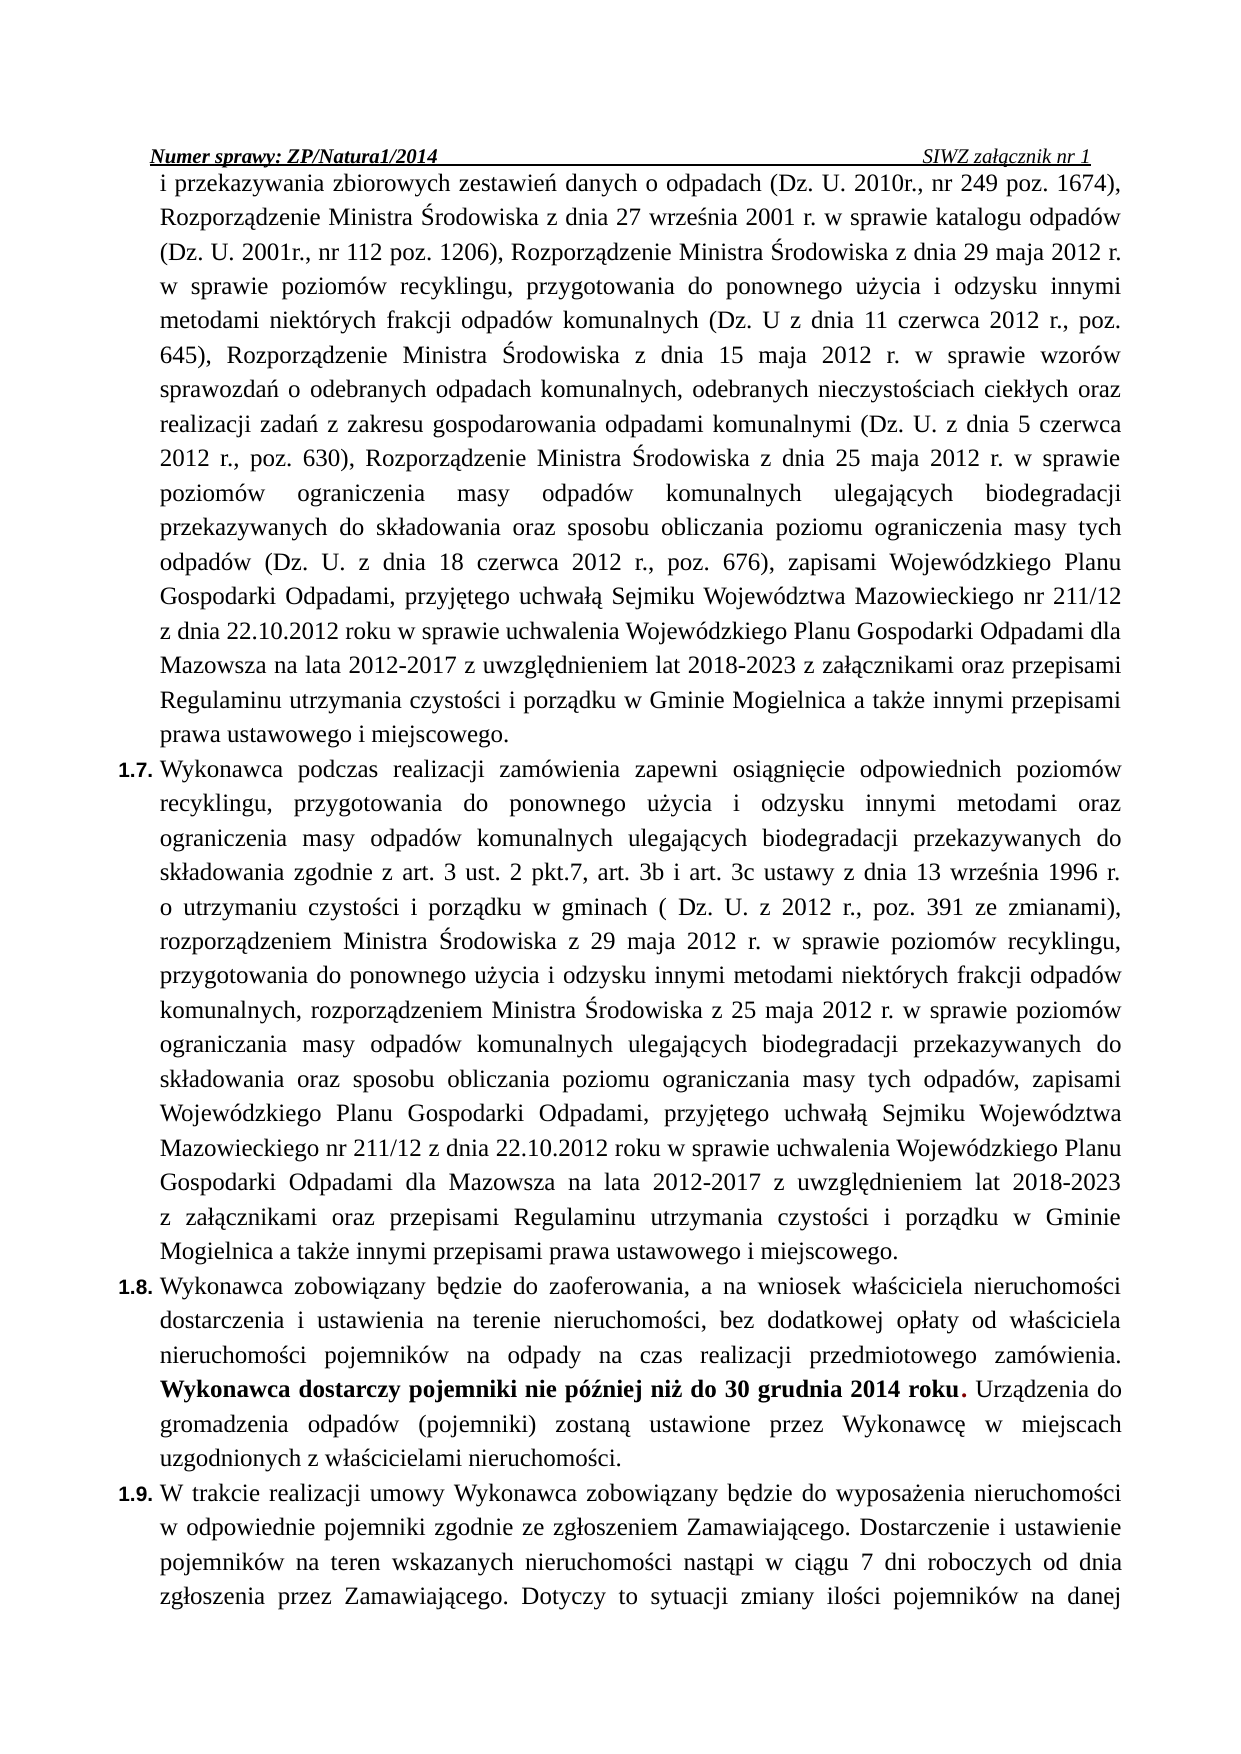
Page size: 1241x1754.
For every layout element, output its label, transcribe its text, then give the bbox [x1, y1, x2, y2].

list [118, 168, 1122, 748]
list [118, 1478, 1122, 1610]
list Wykonawca podczas realizacji zamówienia zapewni osiągnięcie odpowiednich poziomów recyklingu, przygotowania do ponownego użycia i odzysku innymi metodami oraz ograniczenia masy odpadów komunalnych ulegających biodegradacji przekazywanych do składowania zgodnie z art. 3 ust. 2 pkt.7, art. 3b i art. 3c ustawy z dnia 13 września 1996 r. o utrzymaniu czystości i porządku w gminach ( Dz. U. z 2012 r., poz. 391 ze zmianami), rozporządzeniem Ministra Środowiska z 29 maja 2012 r. w sprawie poziomów recyklingu, przygotowania do ponownego użycia i odzysku innymi metodami niektórych frakcji odpadów komunalnych, rozporządzeniem Ministra Środowiska z 25 maja 2012 r. w sprawie poziomów ograniczania masy odpadów komunalnych ulegających biodegradacji przekazywanych do składowania oraz sposobu obliczania poziomu ograniczania masy tych odpadów, zapisami Wojewódzkiego Planu Gospodarki Odpadami, przyjętego uchwałą Sejmiku Województwa Mazowieckiego nr 211/12 z dnia 22.10.2012 roku w sprawie uchwalenia Wojewódzkiego Planu Gospodarki Odpadami dla Mazowsza na lata 2012-2017 z uwzględnieniem lat 2018-2023 z załącznikami oraz przepisami Regulaminu utrzymania czystości i porządku w Gminie Mogielnica a także innymi przepisami prawa ustawowego i miejscowego. [118, 754, 1122, 1265]
list Wykonawca zobowiązany będzie do zaoferowania, a na wniosek właściciela nieruchomości dostarczenia i ustawienia na terenie nieruchomości, bez dodatkowej opłaty od właściciela nieruchomości pojemników na odpady na czas realizacji przedmiotowego zamówienia. Wykonawca dostarczy pojemniki nie później niż do 30 grudnia 2014 roku. Urządzenia do gromadzenia odpadów (pojemniki) zostaną ustawione przez Wykonawcę w miejscach uzgodnionych z właścicielami nieruchomości. [118, 1271, 1122, 1472]
